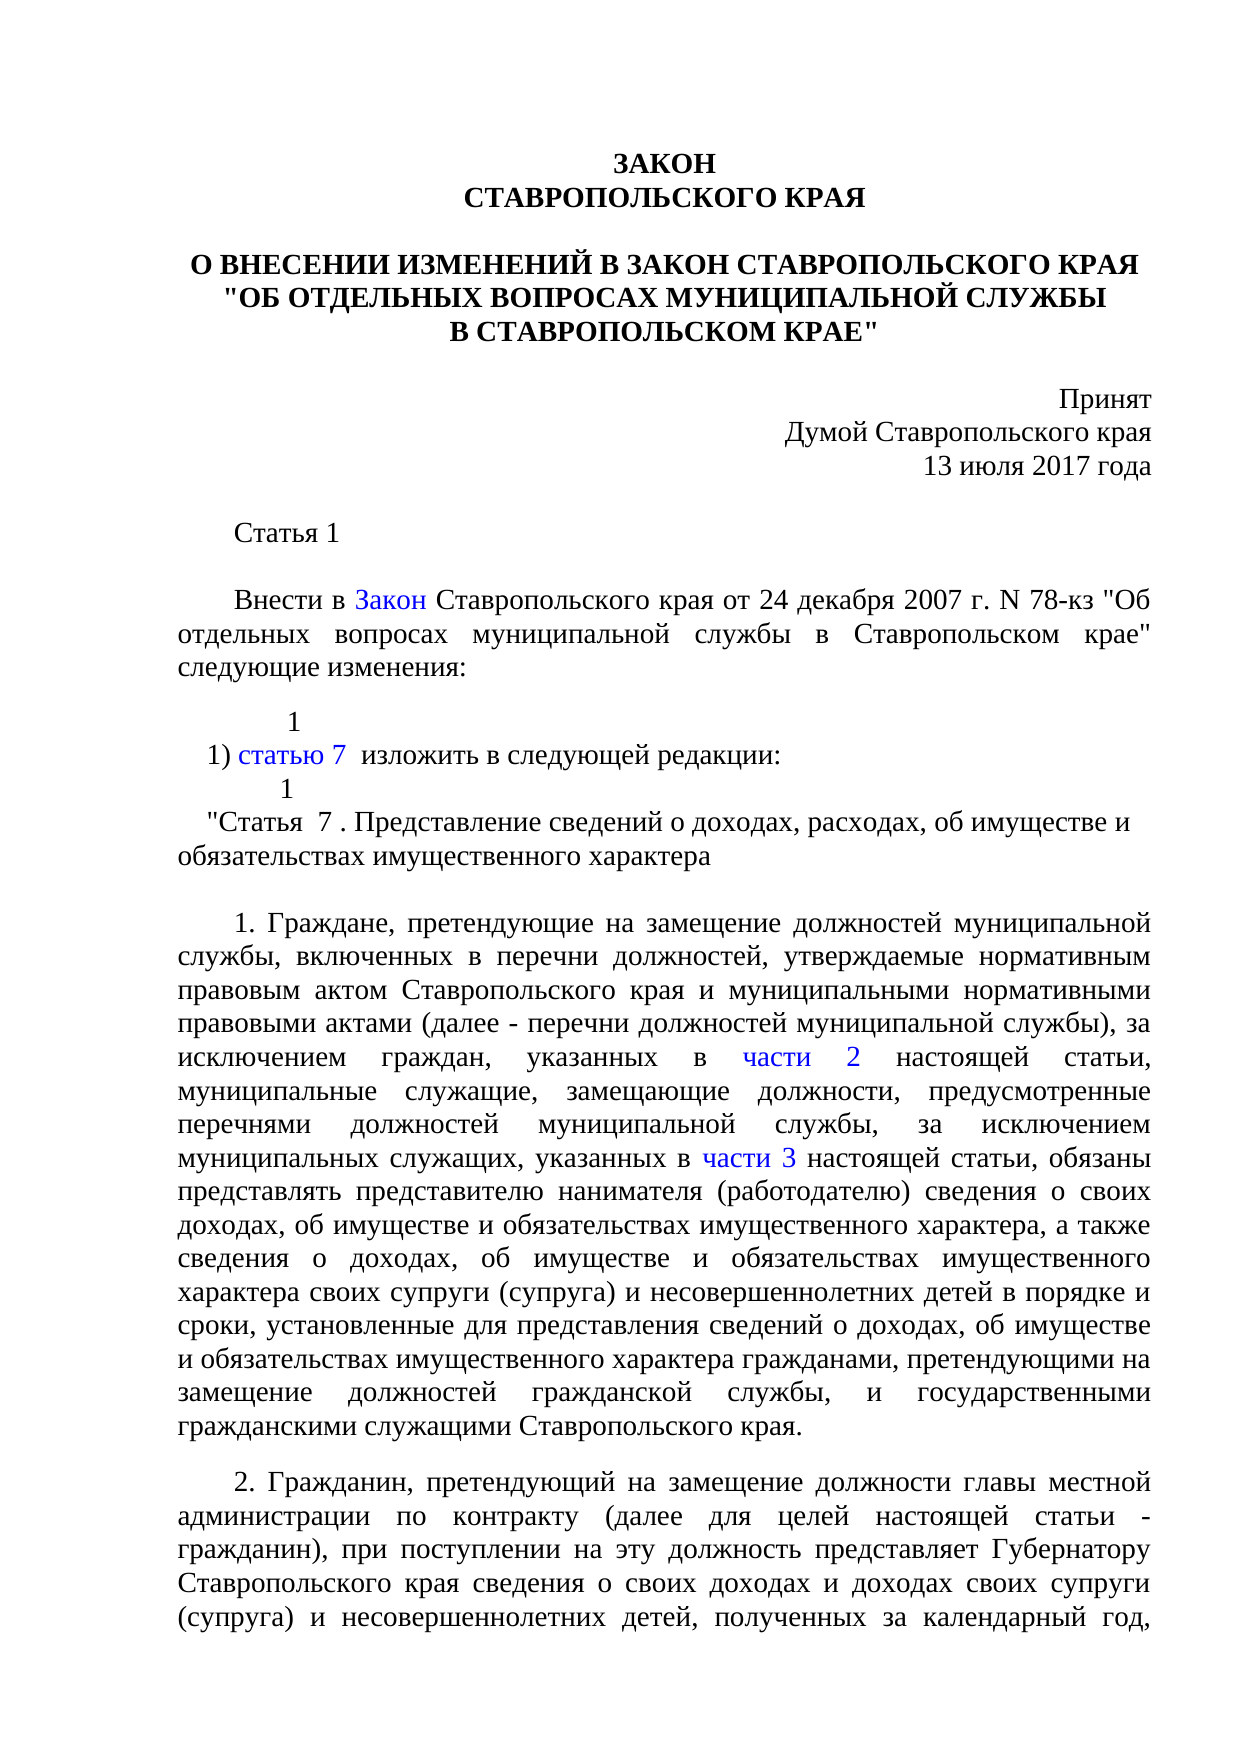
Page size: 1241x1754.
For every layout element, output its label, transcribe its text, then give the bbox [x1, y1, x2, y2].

title "ОБ ОТДЕЛЬНЫХ ВОПРОСАХ МУНИЦИПАЛЬНОЙ СЛУЖБЫ [177, 280, 1152, 314]
text 1. Граждане, претендующие на замещение должностей муниципальной службы, включенных в перечни должностей, утверждаемые нормативным правовым актом Ставропольского края и муниципальными нормативными правовыми актами (далее - перечни должностей муниципальной службы), за исключением граждан, указанных в части 2 настоящей статьи, муниципальные служащие, замещающие должности, предусмотренные перечнями должностей муниципальной службы, за исключением муниципальных служащих, указанных в части 3 настоящей статьи, обязаны представлять представителю нанимателя (работодателю) сведения о своих доходах, об имуществе и обязательствах имущественного характера, а также сведения о доходах, об имуществе и обязательствах имущественного характера своих супруги (супруга) и несовершеннолетних детей в порядке и сроки, установленные для представления сведений о доходах, об имуществе и обязательствах имущественного характера гражданами, претендующими на замещение должностей гражданской службы, и государственными гражданскими служащими Ставропольского края. [177, 905, 1152, 1442]
text "Статья 7 . Представление сведений о доходах, расходах, об имуществе и [177, 804, 1152, 838]
title СТАВРОПОЛЬСКОГО КРАЯ [177, 180, 1152, 213]
text Статья 1 [177, 515, 1152, 549]
title О ВНЕСЕНИИ ИЗМЕНЕНИЙ В ЗАКОН СТАВРОПОЛЬСКОГО КРАЯ [177, 247, 1152, 280]
title ЗАКОН [177, 146, 1152, 180]
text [177, 1464, 1152, 1632]
text 1 [177, 771, 1152, 804]
text обязательствах имущественного характера [177, 838, 1152, 871]
text 13 июля 2017 года [177, 448, 1152, 482]
text 1 [177, 704, 1152, 737]
text 1) статью 7 изложить в следующей редакции: [177, 737, 1152, 771]
text Внести в Закон Ставропольского края от 24 декабря 2007 г. N 78-кз "Об отдельных вопросах муниципальной службы в Ставропольском крае" следующие изменения: [177, 582, 1152, 683]
text Принят [177, 381, 1152, 414]
title В СТАВРОПОЛЬСКОМ КРАЕ" [177, 314, 1152, 347]
text Думой Ставропольского края [177, 414, 1152, 448]
